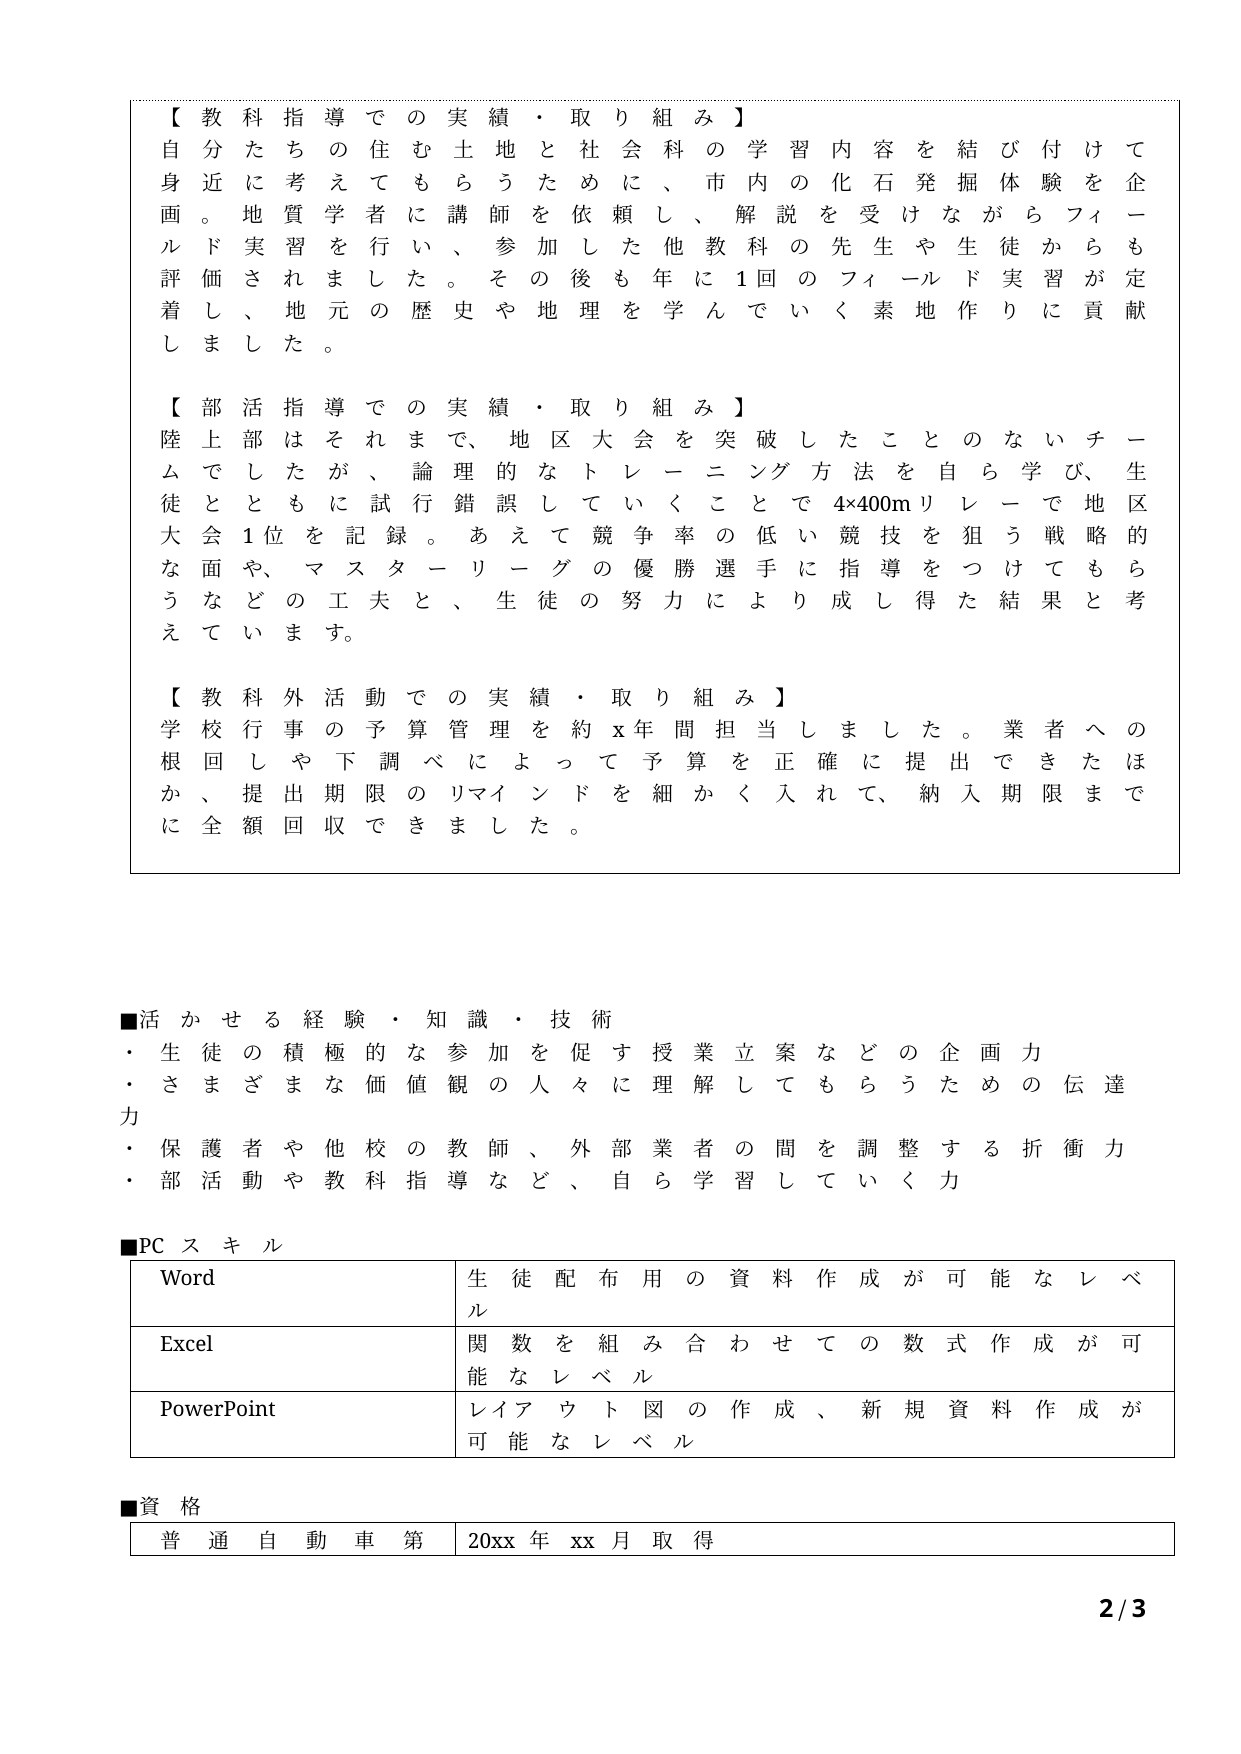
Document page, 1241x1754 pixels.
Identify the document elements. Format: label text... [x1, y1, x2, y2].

text ・保護者や他校の教師、外部業者の間を調整する折衝力 [119, 1132, 1145, 1164]
text ・部活動や教科指導など、自ら学習していく力 [119, 1164, 1145, 1196]
text ・生徒の積極的な参加を促す授業立案などの企画力 [119, 1035, 1145, 1067]
table_header Word [131, 1261, 455, 1326]
text ・さまざまな価値観の人々に理解してもらうための伝達力 [119, 1067, 1145, 1132]
table_cell レイアウト図の作成、新規資料作成が可能なレベル [456, 1392, 1174, 1457]
text ■資格 [119, 1490, 1145, 1522]
table_header 普通自動車第一種運転免許 [131, 1523, 455, 1555]
table_cell Excel [131, 1327, 455, 1391]
text ■活かせる経験・知識・技術 [119, 1003, 1145, 1035]
table_header 20xx年xx月取得 [456, 1523, 1174, 1555]
text ■PCスキル [119, 1228, 1145, 1260]
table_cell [131, 100, 1179, 873]
table_cell PowerPoint [131, 1392, 455, 1457]
table_cell 関数を組み合わせての数式作成が可能なレベル [456, 1327, 1174, 1391]
table_header 生徒配布用の資料作成が可能なレベル [456, 1261, 1174, 1326]
